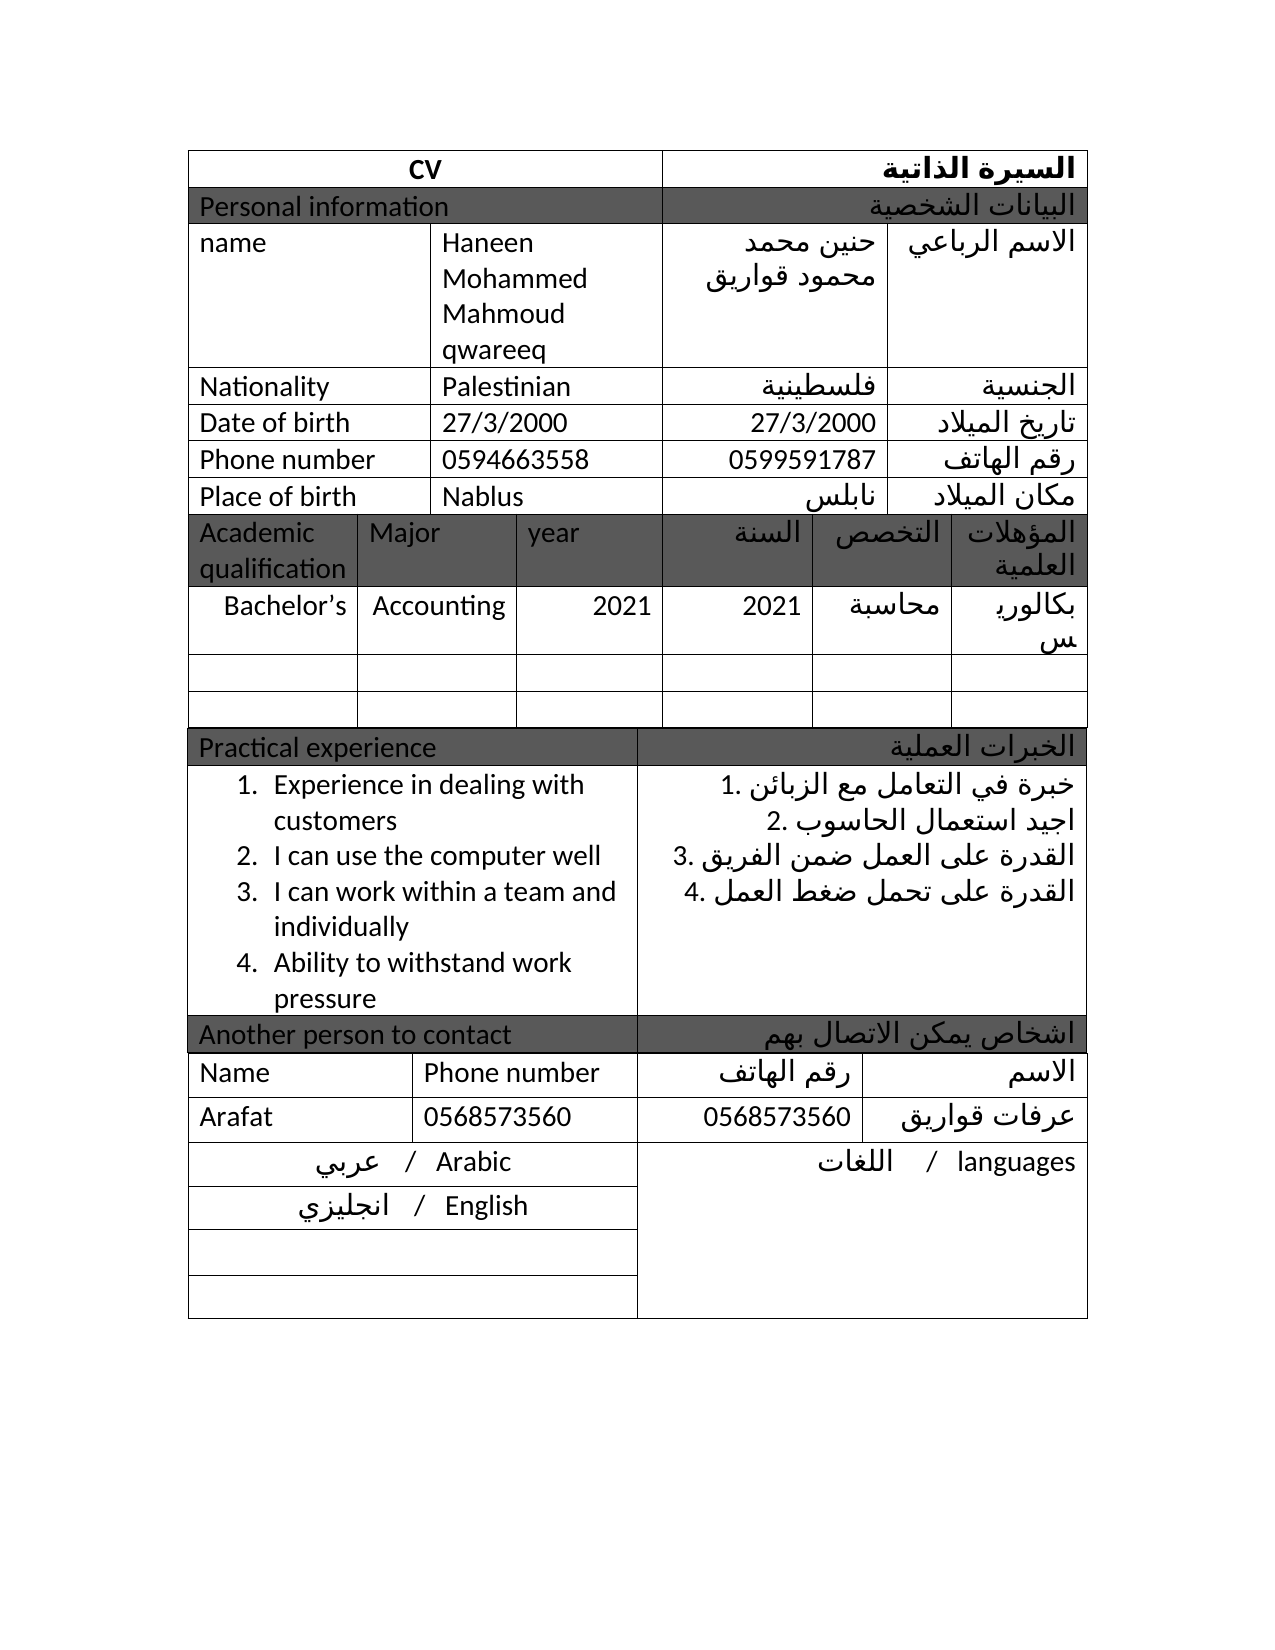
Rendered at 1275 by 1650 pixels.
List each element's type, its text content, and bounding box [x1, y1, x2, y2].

table_header رقم الهاتف [638, 1054, 862, 1097]
table_header الخبرات العملية [638, 729, 1086, 765]
table_cell Another person to contact [188, 1016, 637, 1052]
table_cell عربي / Arabic [189, 1143, 637, 1186]
table_header CV [189, 151, 662, 187]
table_cell نابلس [663, 478, 887, 513]
table_header الاسم [863, 1054, 1087, 1097]
table_cell 0599591787 [663, 441, 887, 477]
table_cell Accounting [358, 587, 516, 654]
table_cell [952, 655, 1087, 691]
table_cell [189, 1230, 637, 1274]
table_cell 0594663558 [431, 441, 662, 477]
table_header Phone number [413, 1054, 637, 1097]
table_cell السنة [663, 515, 812, 586]
table_cell المؤهلات العلمية [952, 515, 1087, 586]
table_cell Nationality [189, 368, 430, 403]
table_cell التخصص [813, 515, 951, 586]
table_cell Place of birth [189, 478, 430, 513]
table_cell 0568573560 [638, 1098, 862, 1142]
table_cell [952, 692, 1087, 727]
table_header Practical experience [188, 729, 637, 765]
table_cell عرفات قواريق [863, 1098, 1087, 1142]
table_cell [358, 655, 516, 691]
table_cell [189, 1276, 637, 1318]
table_cell 2021 [517, 587, 662, 654]
table_cell بكالوريس [952, 587, 1087, 654]
table_cell name [189, 224, 430, 367]
table_header السيرة الذاتية [663, 151, 1087, 187]
table_cell [517, 692, 662, 727]
table_cell فلسطينية [663, 368, 887, 403]
table_cell [189, 655, 357, 691]
table_cell 0568573560 [413, 1098, 637, 1142]
table_cell انجليزي / English [189, 1187, 637, 1229]
table_cell البيانات الشخصية [663, 188, 1087, 223]
table_cell [663, 655, 812, 691]
table_cell Bachelor’s [189, 587, 357, 654]
table_cell اللغات / languages [638, 1143, 1087, 1318]
table_cell [813, 655, 951, 691]
table_cell Academic qualification [189, 515, 357, 586]
table_cell Personal information [189, 188, 662, 223]
table_cell [189, 692, 357, 727]
table_cell تاريخ الميلاد [888, 405, 1087, 440]
table_cell Haneen Mohammed Mahmoud qwareeq [431, 224, 662, 367]
table_cell اشخاص يمكن الاتصال بهم [638, 1016, 1086, 1052]
table_cell [517, 655, 662, 691]
table_cell 27/3/2000 [663, 405, 887, 440]
table_cell محاسبة [813, 587, 951, 654]
table_cell Palestinian [431, 368, 662, 403]
table_cell حنين محمد محمود قواريق [663, 224, 887, 367]
table_cell Phone number [189, 441, 430, 477]
table_cell Date of birth [189, 405, 430, 440]
table_cell Major [358, 515, 516, 586]
table_cell [358, 692, 516, 727]
table_cell year [517, 515, 662, 586]
table_header Name [189, 1054, 412, 1097]
table_cell Experience in dealing with customers I can use the computer well I can work within a team and individually Ability to withstand work pressure [188, 766, 637, 1015]
table_cell [813, 692, 951, 727]
table_cell 1. خبرة في التعامل مع الزبائن 2. اجيد استعمال الحاسوب 3. القدرة على العمل ضمن الفريق 4. القدرة على تحمل ضغط العمل [638, 766, 1086, 1015]
table_cell الجنسية [888, 368, 1087, 403]
table_cell Arafat [189, 1098, 412, 1142]
table_cell الاسم الرباعي [888, 224, 1087, 367]
table_cell رقم الهاتف [888, 441, 1087, 477]
table_cell مكان الميلاد [888, 478, 1087, 513]
table_cell Nablus [431, 478, 662, 513]
table_cell [663, 692, 812, 727]
table_cell 27/3/2000 [431, 405, 662, 440]
table_cell 2021 [663, 587, 812, 654]
